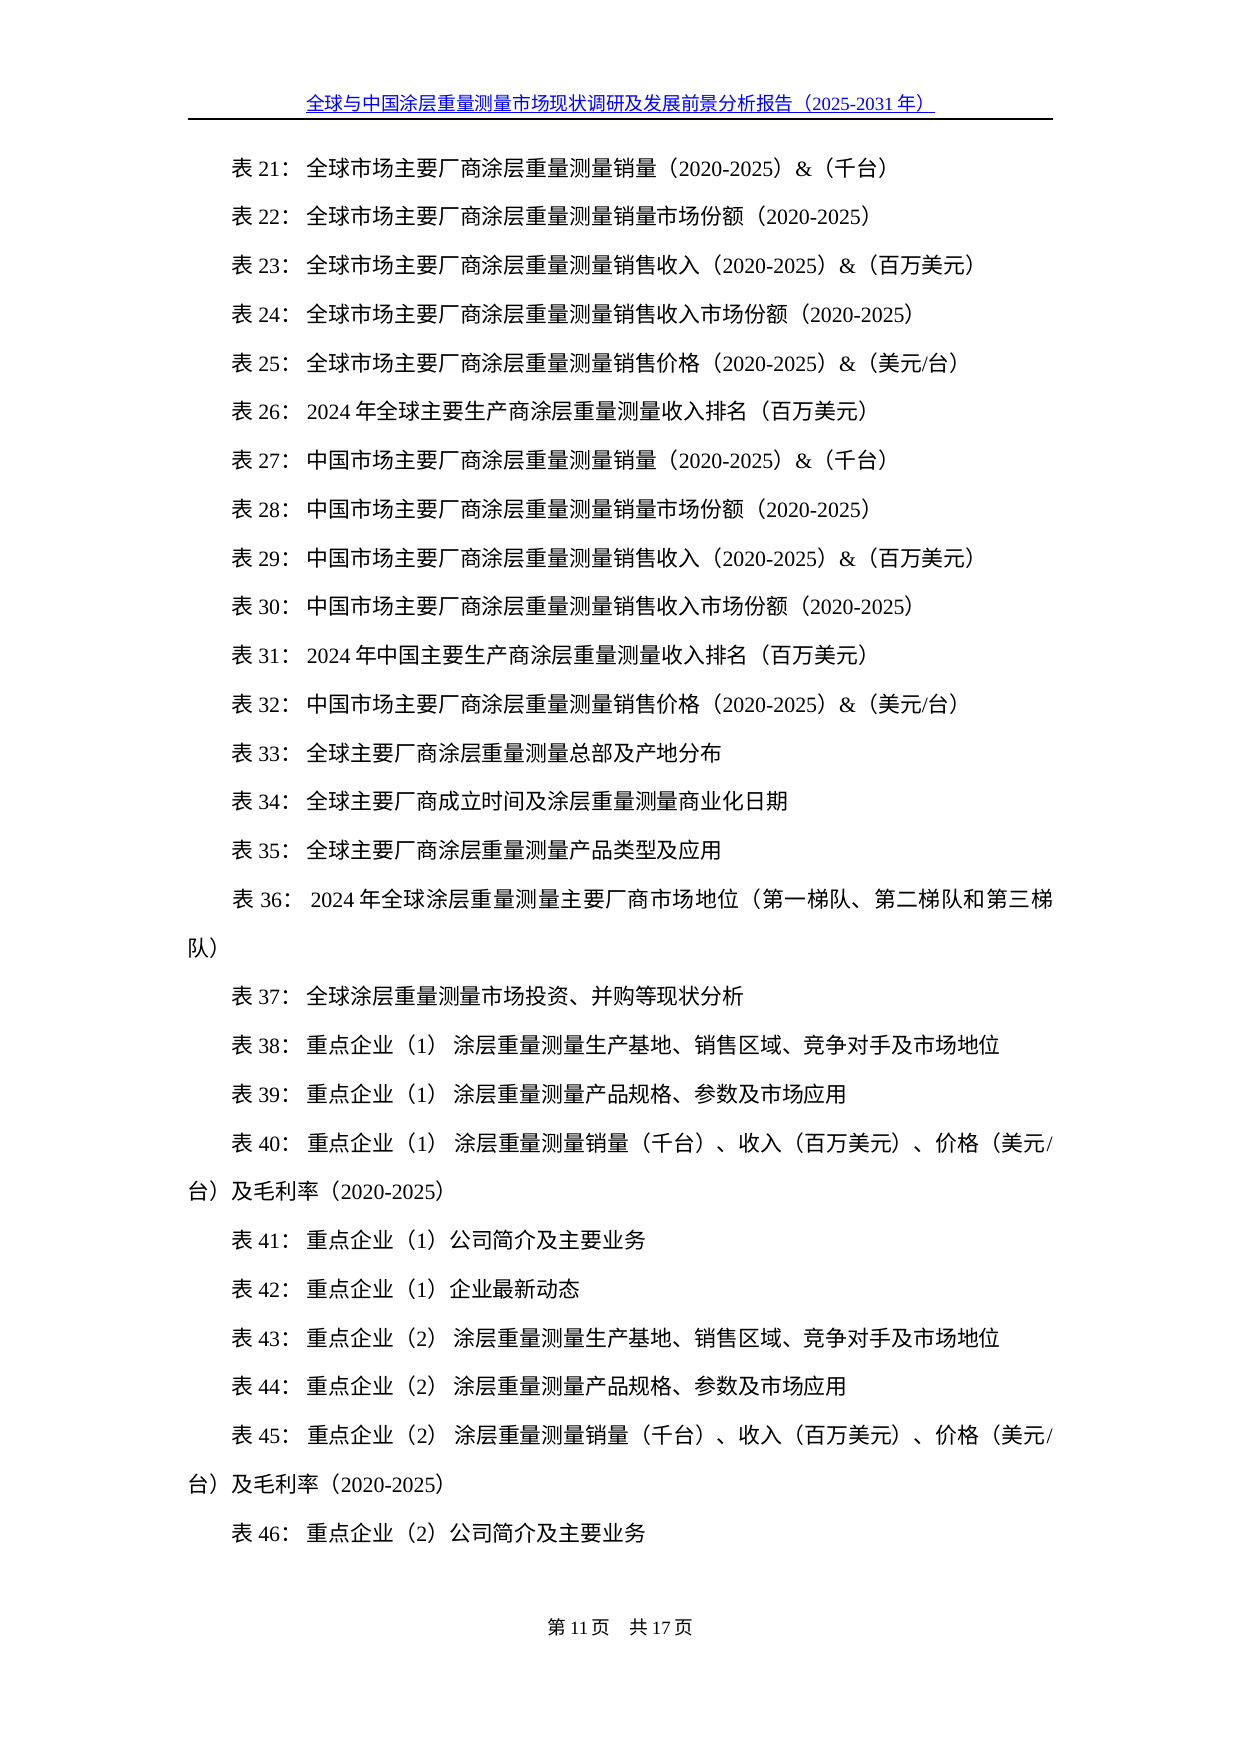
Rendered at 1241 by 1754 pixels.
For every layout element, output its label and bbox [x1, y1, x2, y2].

text [187, 150, 1053, 1548]
